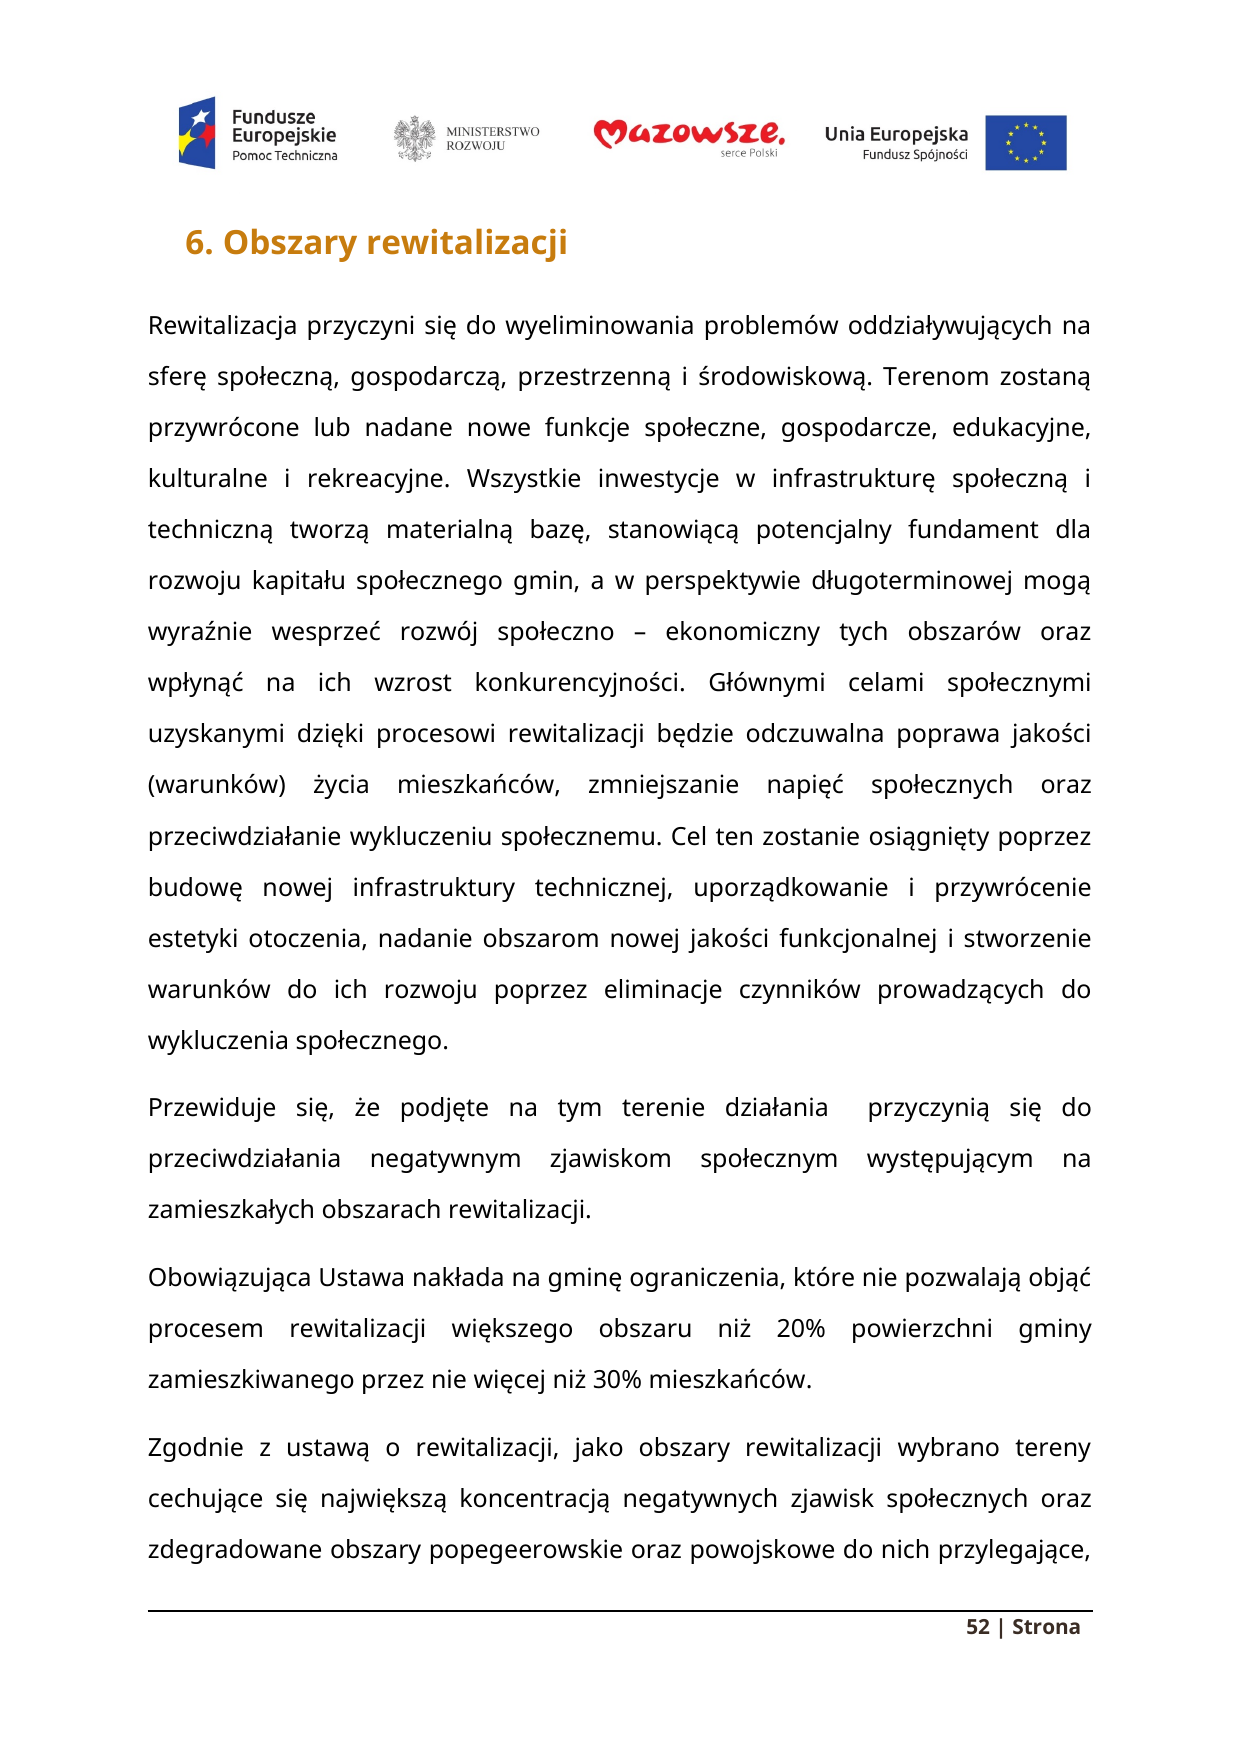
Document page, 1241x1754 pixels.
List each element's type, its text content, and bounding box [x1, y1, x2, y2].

subtitle Obszary rewitalizacji [185, 219, 1092, 264]
text Przewiduje się, że podjęte na tym terenie działania przyczynią się do przeciwdziałania negatywnym zjawiskom społecznym występującym na zamieszkałych obszarach rewitalizacji. [148, 1090, 1092, 1226]
text Obowiązująca Ustawa nakłada na gminę ograniczenia, które nie pozwalają objąć procesem rewitalizacji większego obszaru niż 20% powierzchni gminy zamieszkiwanego przez nie więcej niż 30% mieszkańców. [148, 1260, 1092, 1396]
text Rewitalizacja przyczyni się do wyeliminowania problemów oddziaływujących na sferę społeczną, gospodarczą, przestrzenną i środowiskową. Terenom zostaną przywrócone lub nadane nowe funkcje społeczne, gospodarcze, edukacyjne, kulturalne i rekreacyjne. Wszystkie inwestycje w infrastrukturę społeczną i techniczną tworzą materialną bazę, stanowiącą potencjalny fundament dla rozwoju kapitału społecznego gmin, a w perspektywie długoterminowej mogą wyraźnie wesprzeć rozwój społeczno – ekonomiczny tych obszarów oraz wpłynąć na ich wzrost konkurencyjności. Głównymi celami społecznymi uzyskanymi dzięki procesowi rewitalizacji będzie odczuwalna poprawa jakości (warunków) życia mieszkańców, zmniejszanie napięć społecznych oraz przeciwdziałanie wykluczeniu społecznemu. Cel ten zostanie osiągnięty poprzez budowę nowej infrastruktury technicznej, uporządkowanie i przywrócenie estetyki otoczenia, nadanie obszarom nowej jakości funkcjonalnej i stworzenie warunków do ich rozwoju poprzez eliminacje czynników prowadzących do wykluczenia społecznego. [148, 308, 1092, 1056]
picture [147, 73, 1093, 194]
